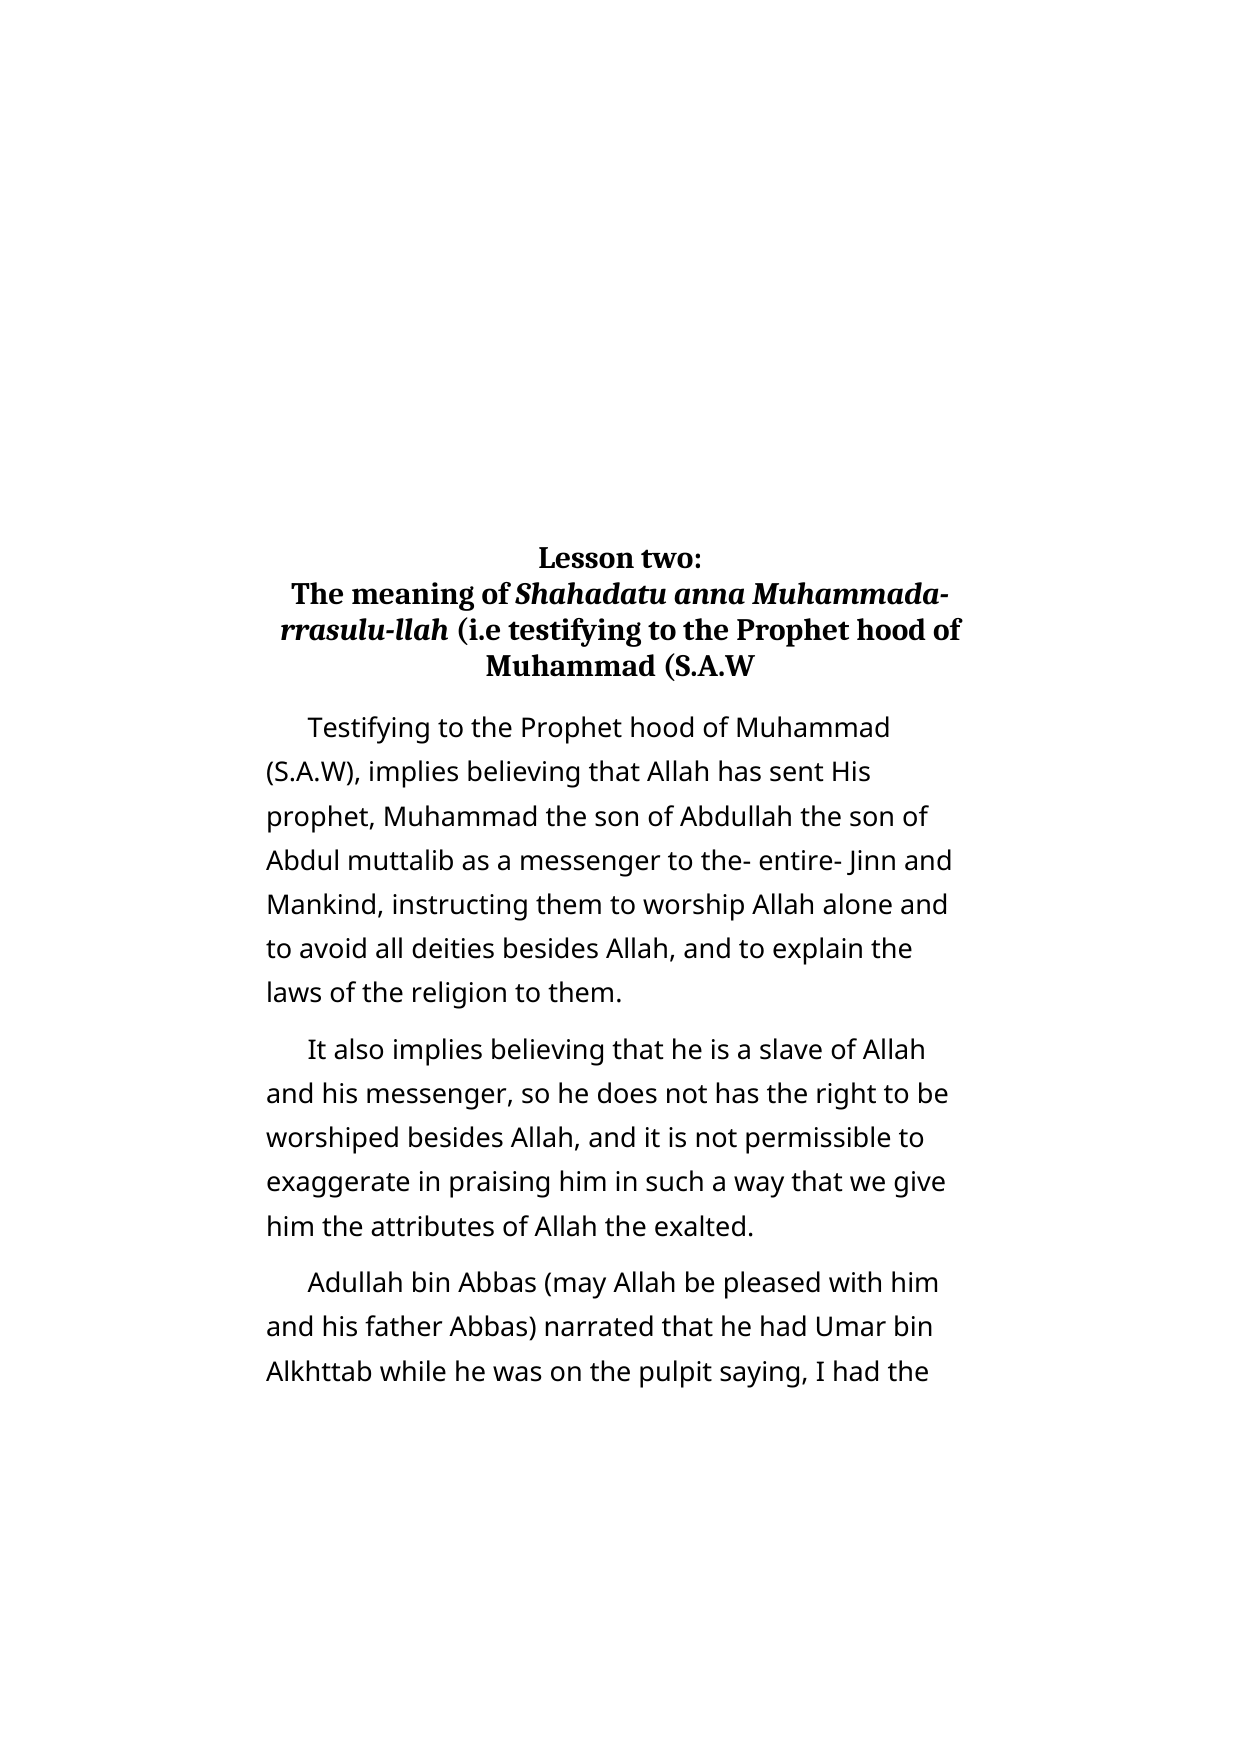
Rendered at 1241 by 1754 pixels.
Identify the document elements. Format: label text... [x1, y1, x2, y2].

text It also implies believing that he is a slave of Allah and his messenger, so he does not has the right to be worshiped besides Allah, and it is not permissible to exaggerate in praising him in such a way that we give him the attributes of Allah the exalted. [266, 1030, 974, 1244]
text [266, 1264, 974, 1389]
subtitle Lesson two: The meaning of Shahadatu anna Muhammada-rrasulu-llah (i.e testifying to the Prophet hood of Muhammad (S.A.W [266, 540, 974, 684]
text Testifying to the Prophet hood of Muhammad (S.A.W), implies believing that Allah has sent His prophet, Muhammad the son of Abdullah the son of Abdul muttalib as a messenger to the- entire- Jinn and Mankind, instructing them to worship Allah alone and to avoid all deities besides Allah, and to explain the laws of the religion to them. [266, 709, 974, 1011]
